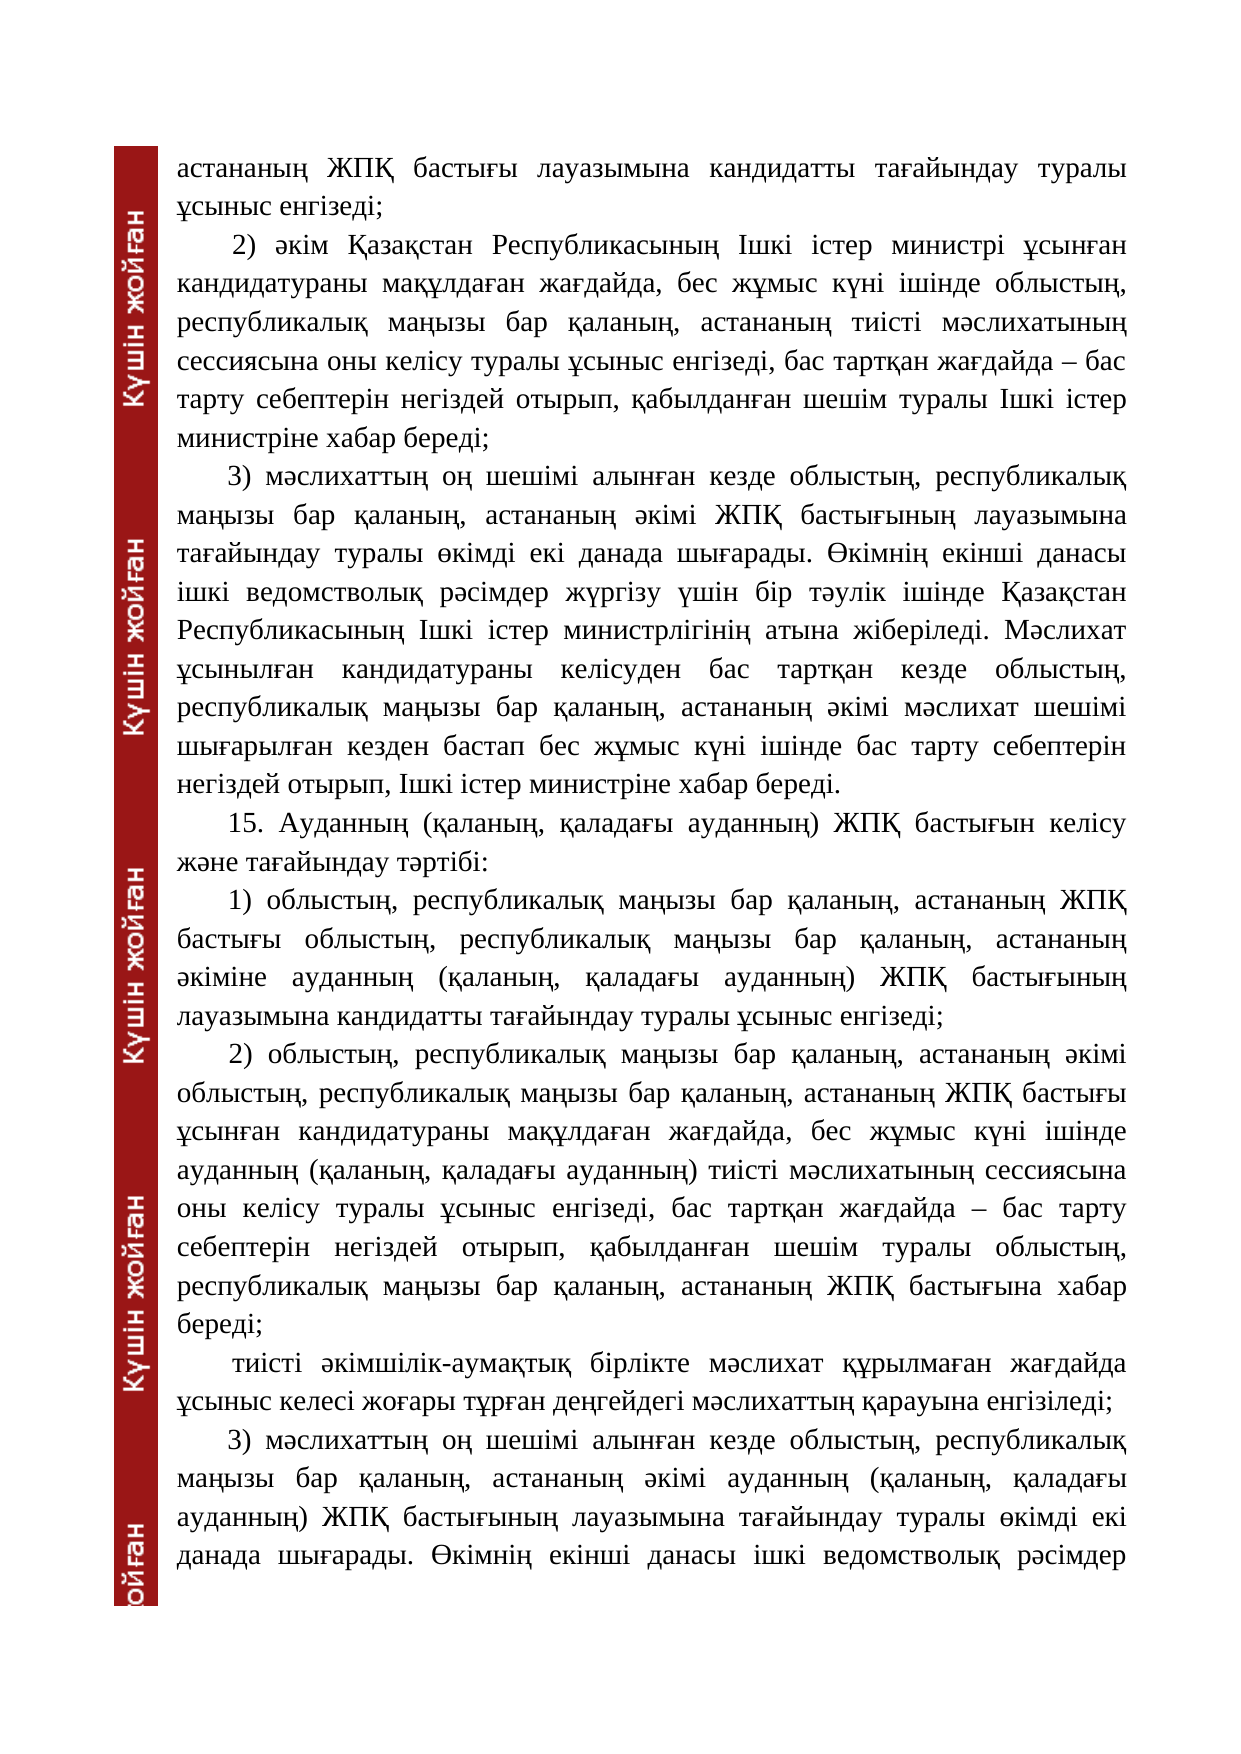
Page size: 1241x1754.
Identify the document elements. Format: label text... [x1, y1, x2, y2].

text 1) облыстың, республикалық маңызы бар қаланың, астананың ЖПҚ бастығы облыстың, республикалық маңызы бар қаланың, астананың әкіміне ауданның (қаланың, қаладағы ауданның) ЖПҚ бастығының лауазымына кандидатты тағайындау туралы ұсыныс енгізеді; [112, 882, 1128, 1031]
picture [114, 146, 158, 150]
picture [114, 800, 158, 805]
picture [114, 222, 158, 227]
text 2) облыстың, республикалық маңызы бар қаланың, астананың әкімі облыстың, республикалық маңызы бар қаланың, астананың ЖПҚ бастығы ұсынған кандидатураны мақұлдаған жағдайда, бес жұмыс күні ішінде ауданның (қаланың, қаладағы ауданның) тиісті мәслихатының сессиясына оны келісу туралы ұсыныс енгізеді, бас тартқан жағдайда – бас тарту себептерін негіздей отырып, қабылданған шешім туралы облыстың, республикалық маңызы бар қаланың, астананың ЖПҚ бастығына хабар береді; [112, 1036, 1128, 1340]
picture [114, 453, 158, 458]
text тиісті әкімшілік-аумақтық бірлікте мәслихат құрылмаған жағдайда ұсыныс келесі жоғары тұрған деңгейдегі мәслихаттың қарауына енгізіледі; [112, 1345, 1128, 1417]
picture [114, 877, 158, 882]
picture [114, 1571, 158, 1606]
text 3) мәслихаттың оң шешімі алынған кезде облыстың, республикалық маңызы бар қаланың, астананың әкімі ЖПҚ бастығының лауазымына тағайындау туралы өкімді екі данада шығарады. Өкімнің екінші данасы ішкі ведомстволық рәсімдер жүргізу үшін бір тәулік ішінде Қазақстан Республикасының Ішкі істер министрлігінің атына жіберіледі. Мәслихат ұсынылған кандидатураны келісуден бас тартқан кезде облыстың, республикалық маңызы бар қаланың, астананың әкімі мәслихат шешімі шығарылған кезден бастап бес жұмыс күні ішінде бас тарту себептерін негіздей отырып, Ішкі істер министріне хабар береді. [112, 458, 1128, 800]
picture [114, 1031, 158, 1036]
picture [114, 1340, 158, 1345]
picture [114, 1417, 158, 1422]
text 2) әкім Қазақстан Республикасының Ішкі істер министрі ұсынған кандидатураны мақұлдаған жағдайда, бес жұмыс күні ішінде облыстың, республикалық маңызы бар қаланың, астананың тиісті мәслихатының сессиясына оны келісу туралы ұсыныс енгізеді, бас тартқан жағдайда – бас тарту себептерін негіздей отырып, қабылданған шешім туралы Ішкі істер министріне хабар береді; [112, 227, 1128, 453]
text 15. Ауданның (қаланың, қаладағы ауданның) ЖПҚ бастығын келісу және тағайындау тәртібі: [112, 805, 1128, 877]
